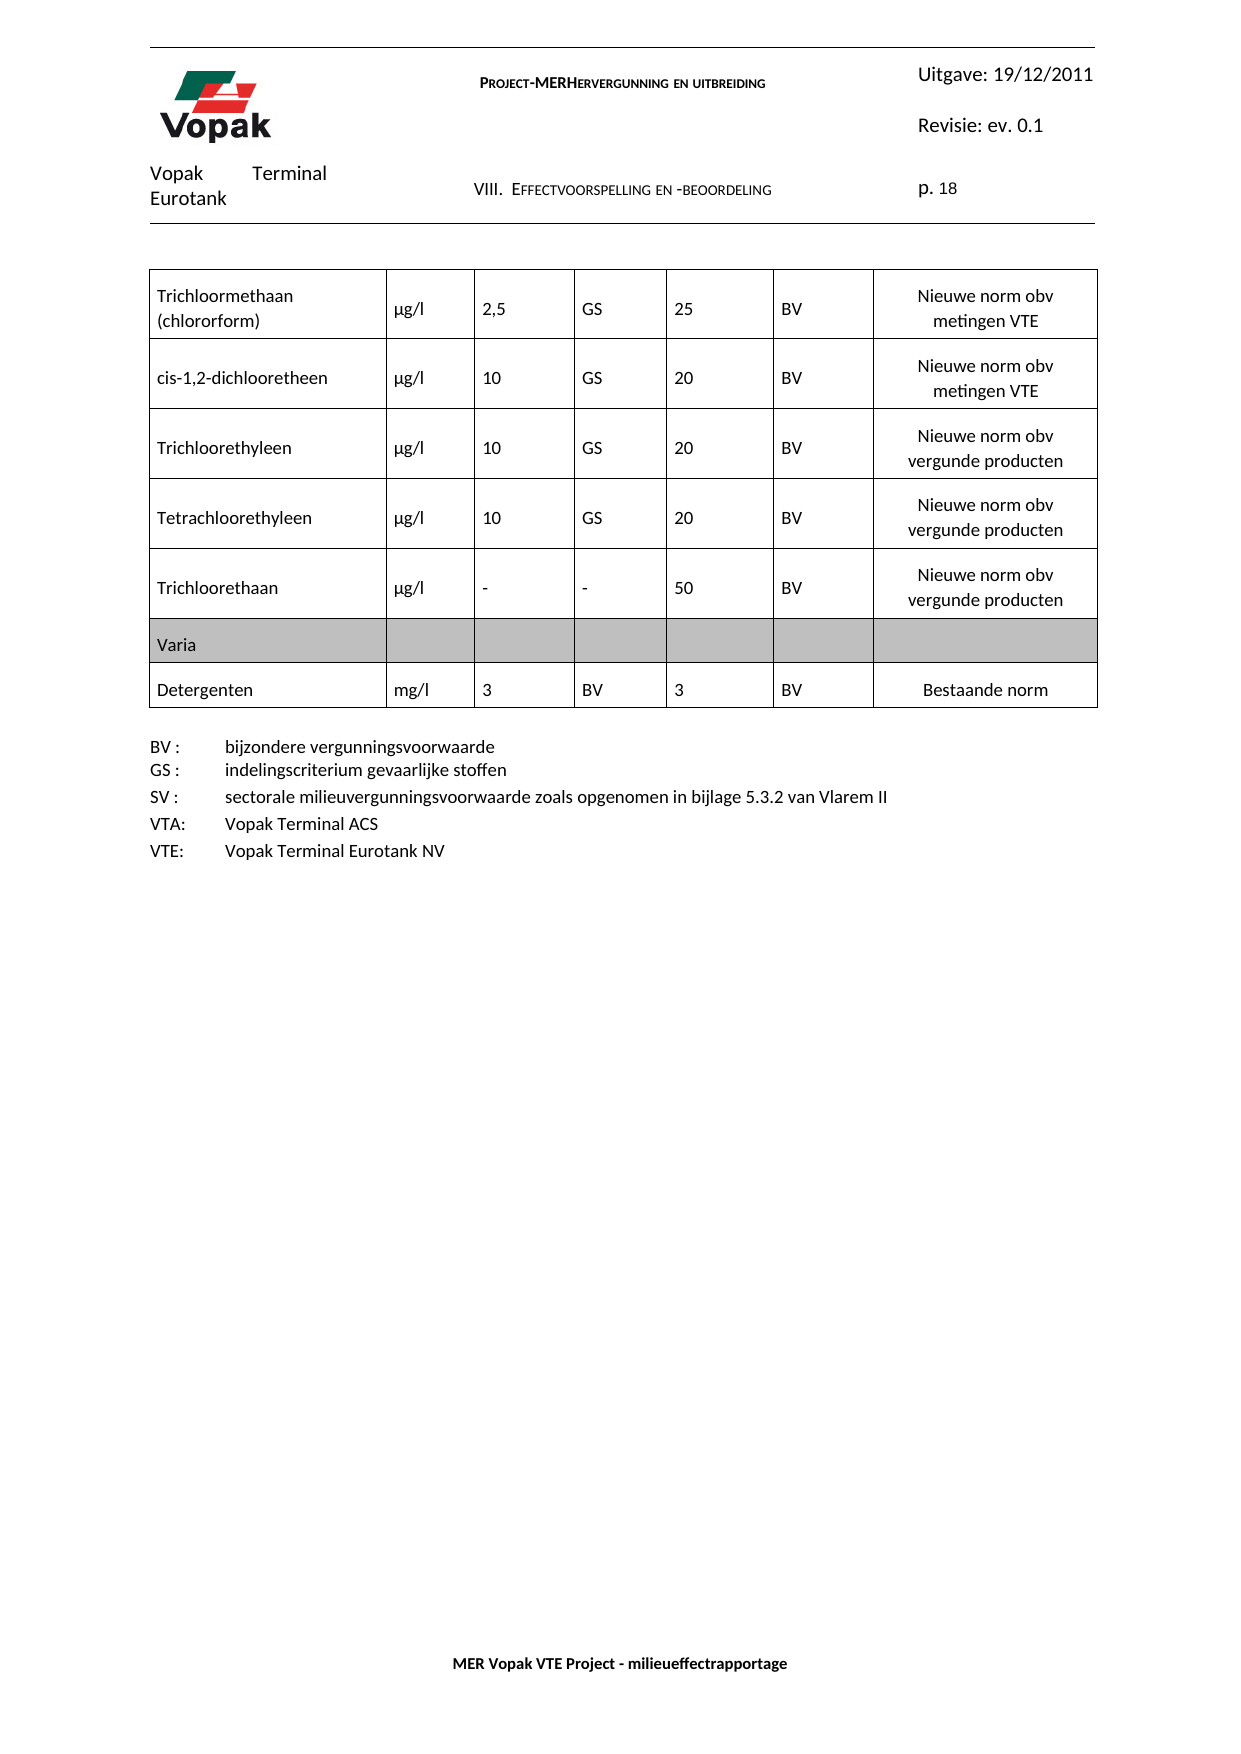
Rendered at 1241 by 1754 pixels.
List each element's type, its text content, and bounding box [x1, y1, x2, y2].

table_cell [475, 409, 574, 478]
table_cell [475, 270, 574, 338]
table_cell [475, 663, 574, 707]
text SV : sectorale milieuvergunningsvoorwaarde zoals opgenomen in bijlage 5.3.2 van Vlarem II [150, 785, 1090, 808]
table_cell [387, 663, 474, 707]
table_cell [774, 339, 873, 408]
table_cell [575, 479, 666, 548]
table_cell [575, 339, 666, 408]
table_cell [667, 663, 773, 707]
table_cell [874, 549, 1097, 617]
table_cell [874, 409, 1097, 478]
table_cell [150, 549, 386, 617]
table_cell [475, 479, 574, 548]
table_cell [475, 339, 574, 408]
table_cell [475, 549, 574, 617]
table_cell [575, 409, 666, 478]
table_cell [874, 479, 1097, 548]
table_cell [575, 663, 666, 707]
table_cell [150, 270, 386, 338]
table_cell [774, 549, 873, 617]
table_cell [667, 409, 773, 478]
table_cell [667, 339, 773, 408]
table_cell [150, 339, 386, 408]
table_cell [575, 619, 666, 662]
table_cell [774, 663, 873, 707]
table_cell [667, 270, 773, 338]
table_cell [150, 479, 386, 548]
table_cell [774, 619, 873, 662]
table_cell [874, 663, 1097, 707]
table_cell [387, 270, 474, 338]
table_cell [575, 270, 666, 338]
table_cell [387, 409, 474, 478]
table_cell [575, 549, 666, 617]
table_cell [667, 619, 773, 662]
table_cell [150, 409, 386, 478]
text BV : bijzondere vergunningsvoorwaarde [150, 735, 1090, 758]
text GS : indelingscriterium gevaarlijke stoffen [150, 758, 1090, 781]
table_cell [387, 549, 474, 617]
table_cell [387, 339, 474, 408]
text VTA: Vopak Terminal ACS [150, 812, 1090, 835]
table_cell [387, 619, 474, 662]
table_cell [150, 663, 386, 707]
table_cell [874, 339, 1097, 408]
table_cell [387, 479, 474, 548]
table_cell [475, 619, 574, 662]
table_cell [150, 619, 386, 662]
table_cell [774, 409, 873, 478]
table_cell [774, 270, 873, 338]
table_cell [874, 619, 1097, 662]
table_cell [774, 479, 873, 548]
picture [150, 60, 278, 148]
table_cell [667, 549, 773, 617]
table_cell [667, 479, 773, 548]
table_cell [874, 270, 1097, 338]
